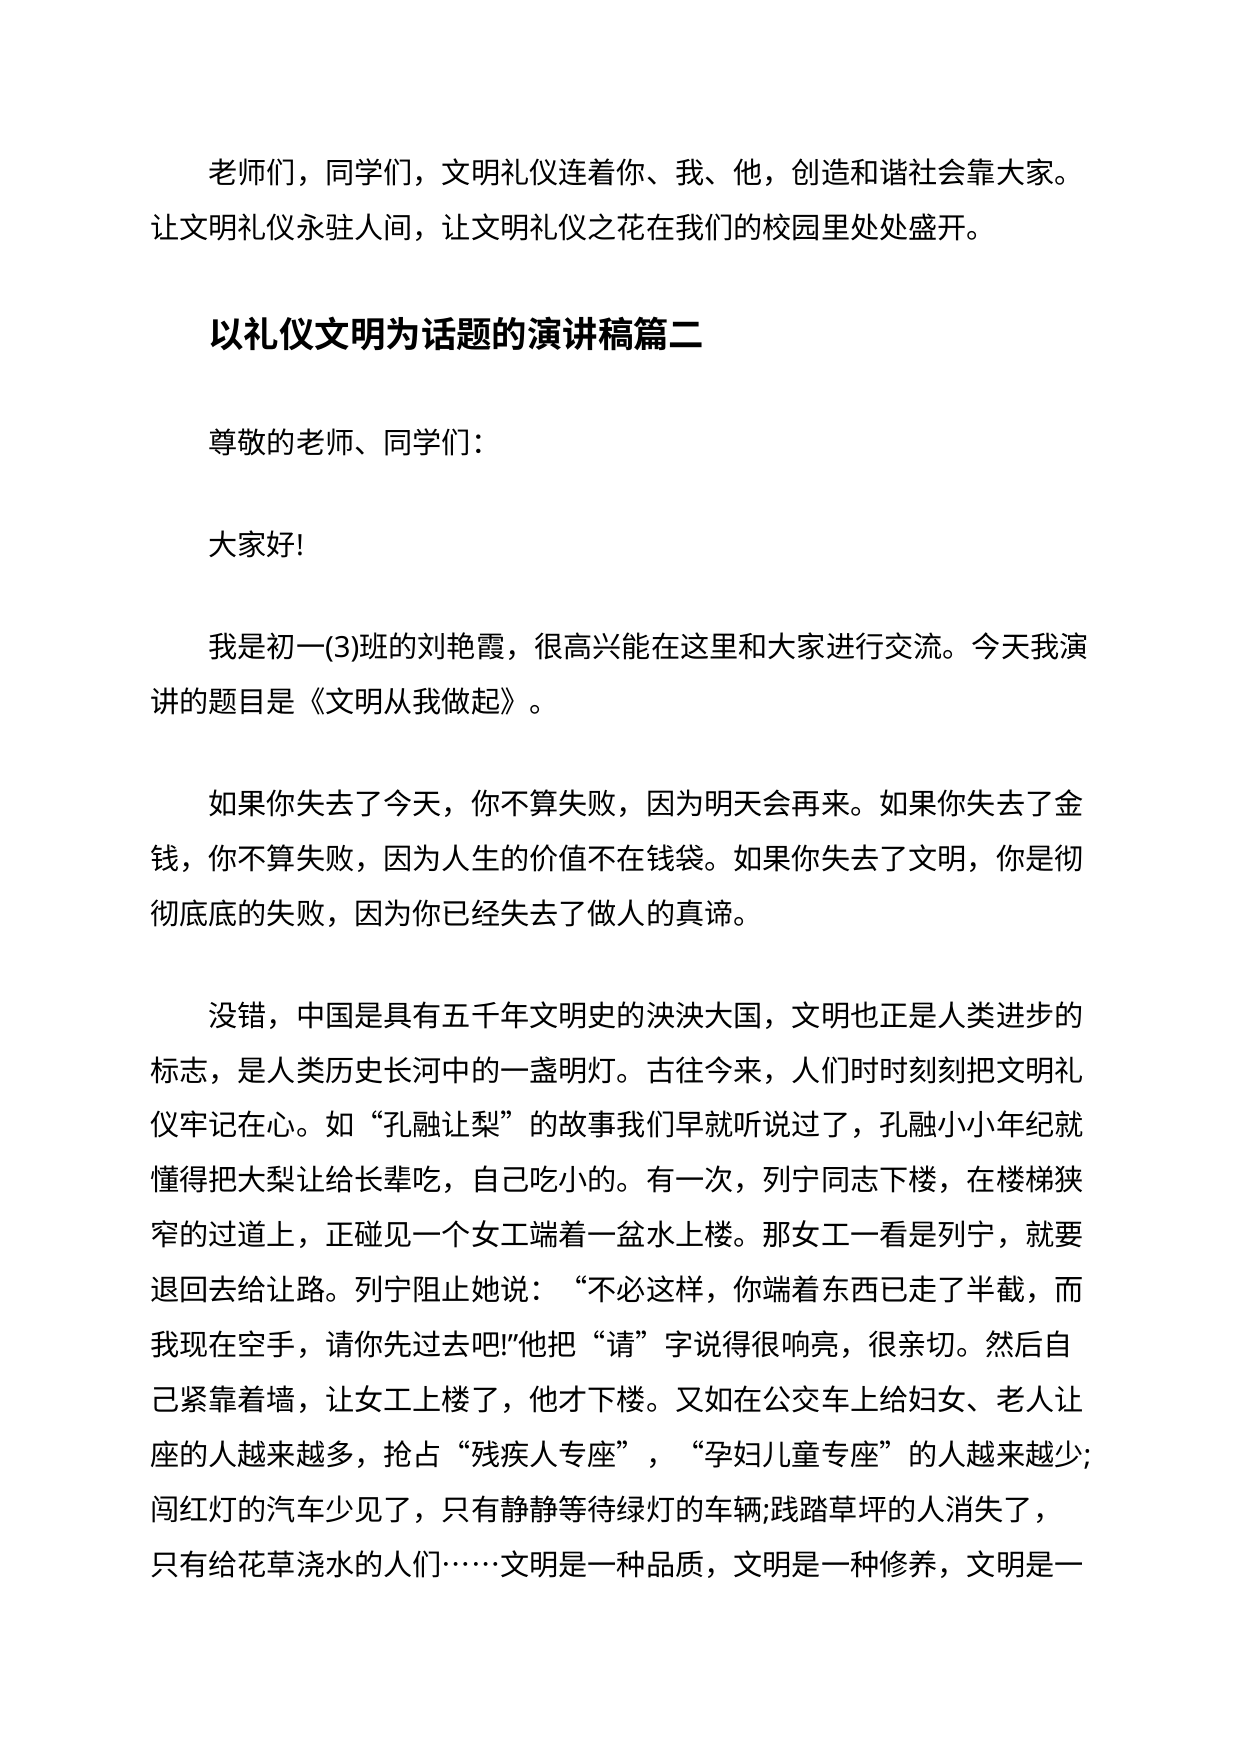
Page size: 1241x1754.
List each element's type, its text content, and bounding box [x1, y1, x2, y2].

text 以礼仪文明为话题的演讲稿篇二 [150, 307, 1090, 358]
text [150, 992, 1090, 1584]
text 大家好! [150, 522, 1090, 564]
text 尊敬的老师、同学们： [150, 420, 1090, 462]
text 我是初一(3)班的刘艳霞，很高兴能在这里和大家进行交流。今天我演讲的题目是《文明从我做起》。 [150, 624, 1090, 721]
text 如果你失去了今天，你不算失败，因为明天会再来。如果你失去了金钱，你不算失败，因为人生的价值不在钱袋。如果你失去了文明，你是彻彻底底的失败，因为你已经失去了做人的真谛。 [150, 781, 1090, 933]
text 老师们，同学们，文明礼仪连着你、我、他，创造和谐社会靠大家。让文明礼仪永驻人间，让文明礼仪之花在我们的校园里处处盛开。 [150, 150, 1090, 247]
